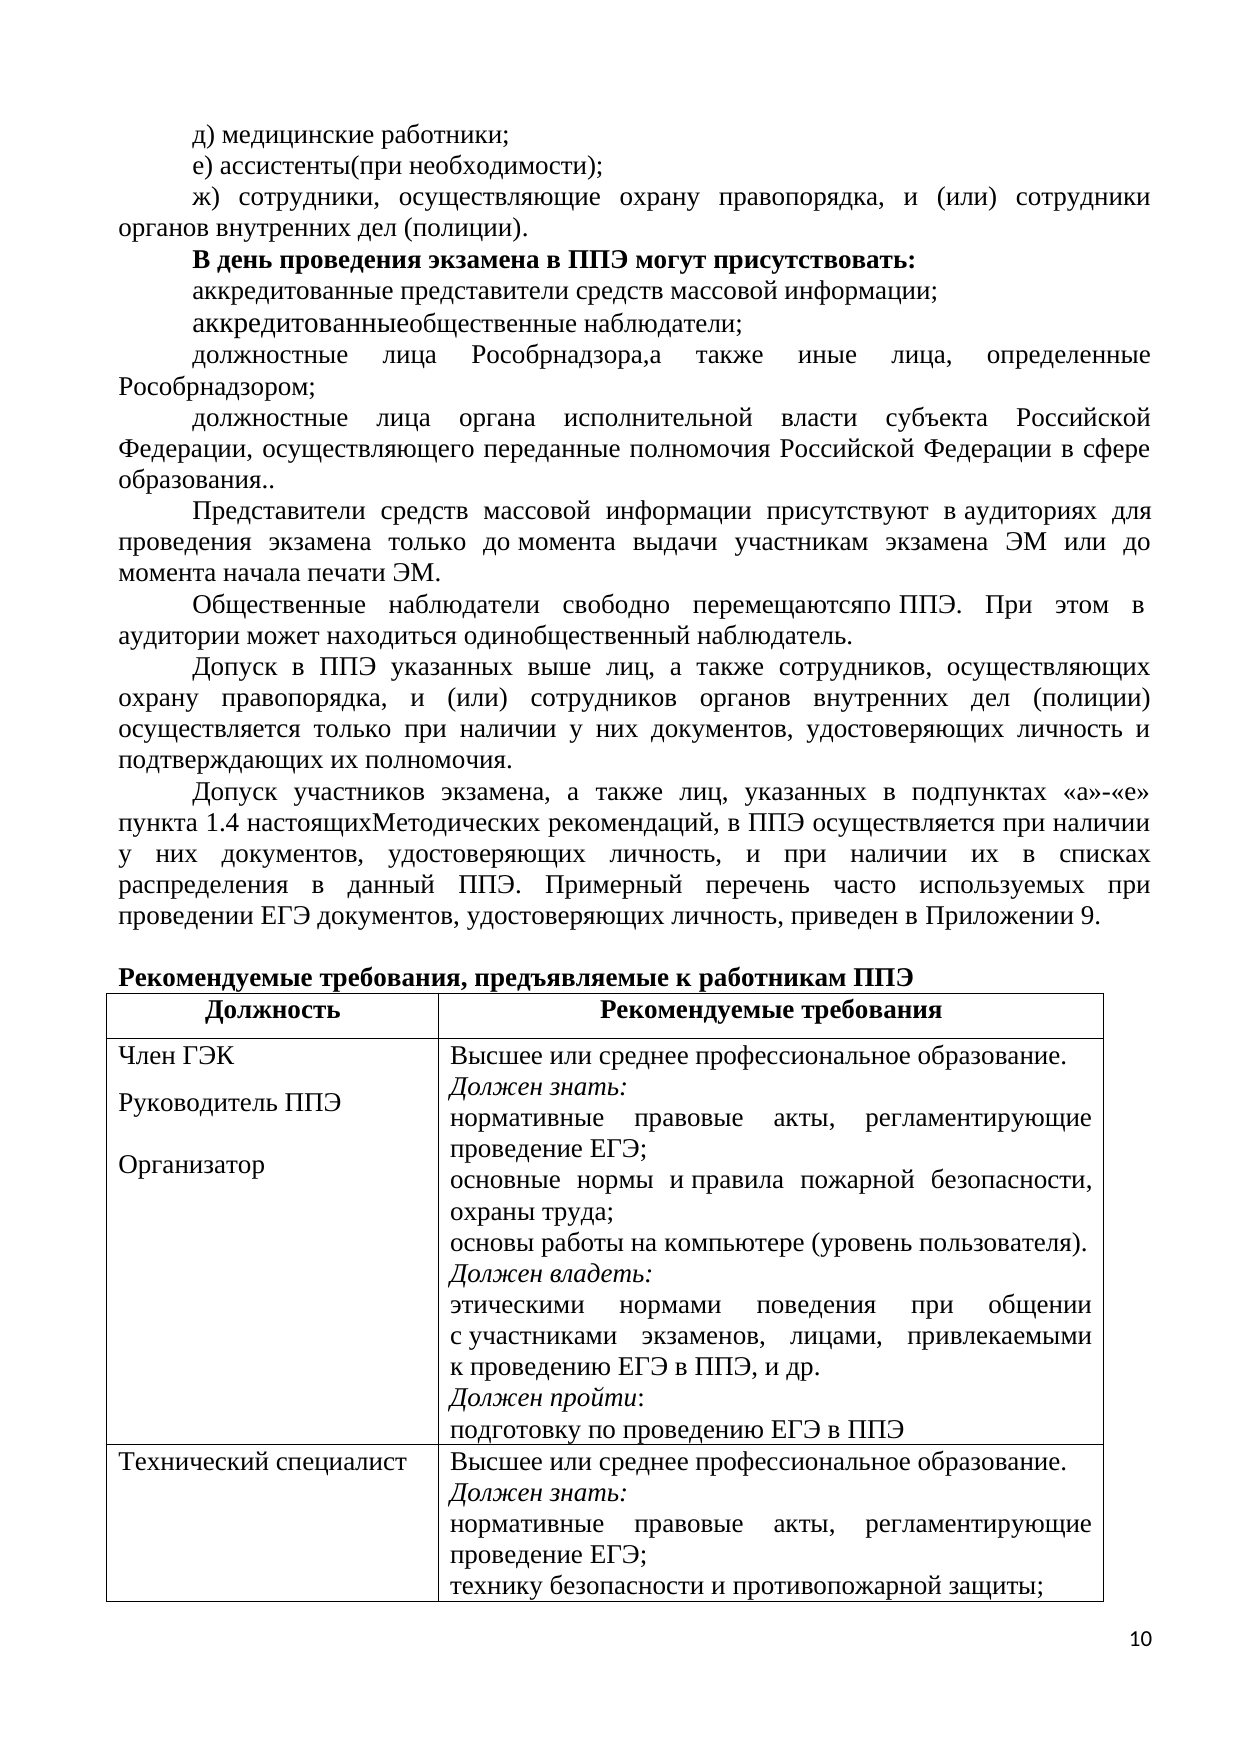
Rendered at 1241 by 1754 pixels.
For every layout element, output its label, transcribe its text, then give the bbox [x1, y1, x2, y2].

text Общественные наблюдатели свободно перемещаютсяпо ППЭ. При этом в аудитории может находиться одинобщественный наблюдатель. [118, 588, 1152, 650]
text Допуск в ППЭ указанных выше лиц, а также сотрудников, осуществляющих охрану правопорядка, и (или) сотрудников органов внутренних дел (полиции) осуществляется только при наличии у них документов, удостоверяющих личность и подтверждающих их полномочия. [118, 650, 1152, 774]
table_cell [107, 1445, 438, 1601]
text аккредитованныеобщественные наблюдатели; [118, 305, 1152, 338]
text е) ассистенты(при необходимости); [118, 149, 1152, 180]
text Представители средств массовой информации присутствуют в аудиториях для проведения экзамена только до момента выдачи участникам экзамена ЭМ или до момента начала печати ЭМ. [118, 494, 1152, 588]
text ж) сотрудники, осуществляющие охрану правопорядка, и (или) сотрудники органов внутренних дел (полиции). [118, 180, 1152, 243]
text Допуск участников экзамена, а также лиц, указанных в подпунктах «а»-«е» пункта 1.4 настоящихМетодических рекомендаций, в ППЭ осуществляется при наличии у них документов, удостоверяющих личность, и при наличии их в списках распределения в данный ППЭ. Примерный перечень часто используемых при проведении ЕГЭ документов, удостоверяющих личность, приведен в Приложении 9. [118, 774, 1152, 930]
text В день проведения экзамена в ППЭ могут присутствовать: [118, 243, 1152, 274]
text аккредитованные представители средств массовой информации; [118, 274, 1152, 305]
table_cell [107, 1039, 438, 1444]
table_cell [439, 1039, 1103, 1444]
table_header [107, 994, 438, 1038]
text д) медицинские работники; [118, 118, 1152, 149]
text должностные лица органа исполнительной власти субъекта Российской Федерации, осуществляющего переданные полномочия Российской Федерации в сфере образования.. [118, 401, 1152, 494]
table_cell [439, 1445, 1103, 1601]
text должностные лица Рособрнадзора,а также иные лица, определенные Рособрнадзором; [118, 338, 1152, 401]
text Рекомендуемые требования, предъявляемые к работникам ППЭ [118, 961, 1152, 993]
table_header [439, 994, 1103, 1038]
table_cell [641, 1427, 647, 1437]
